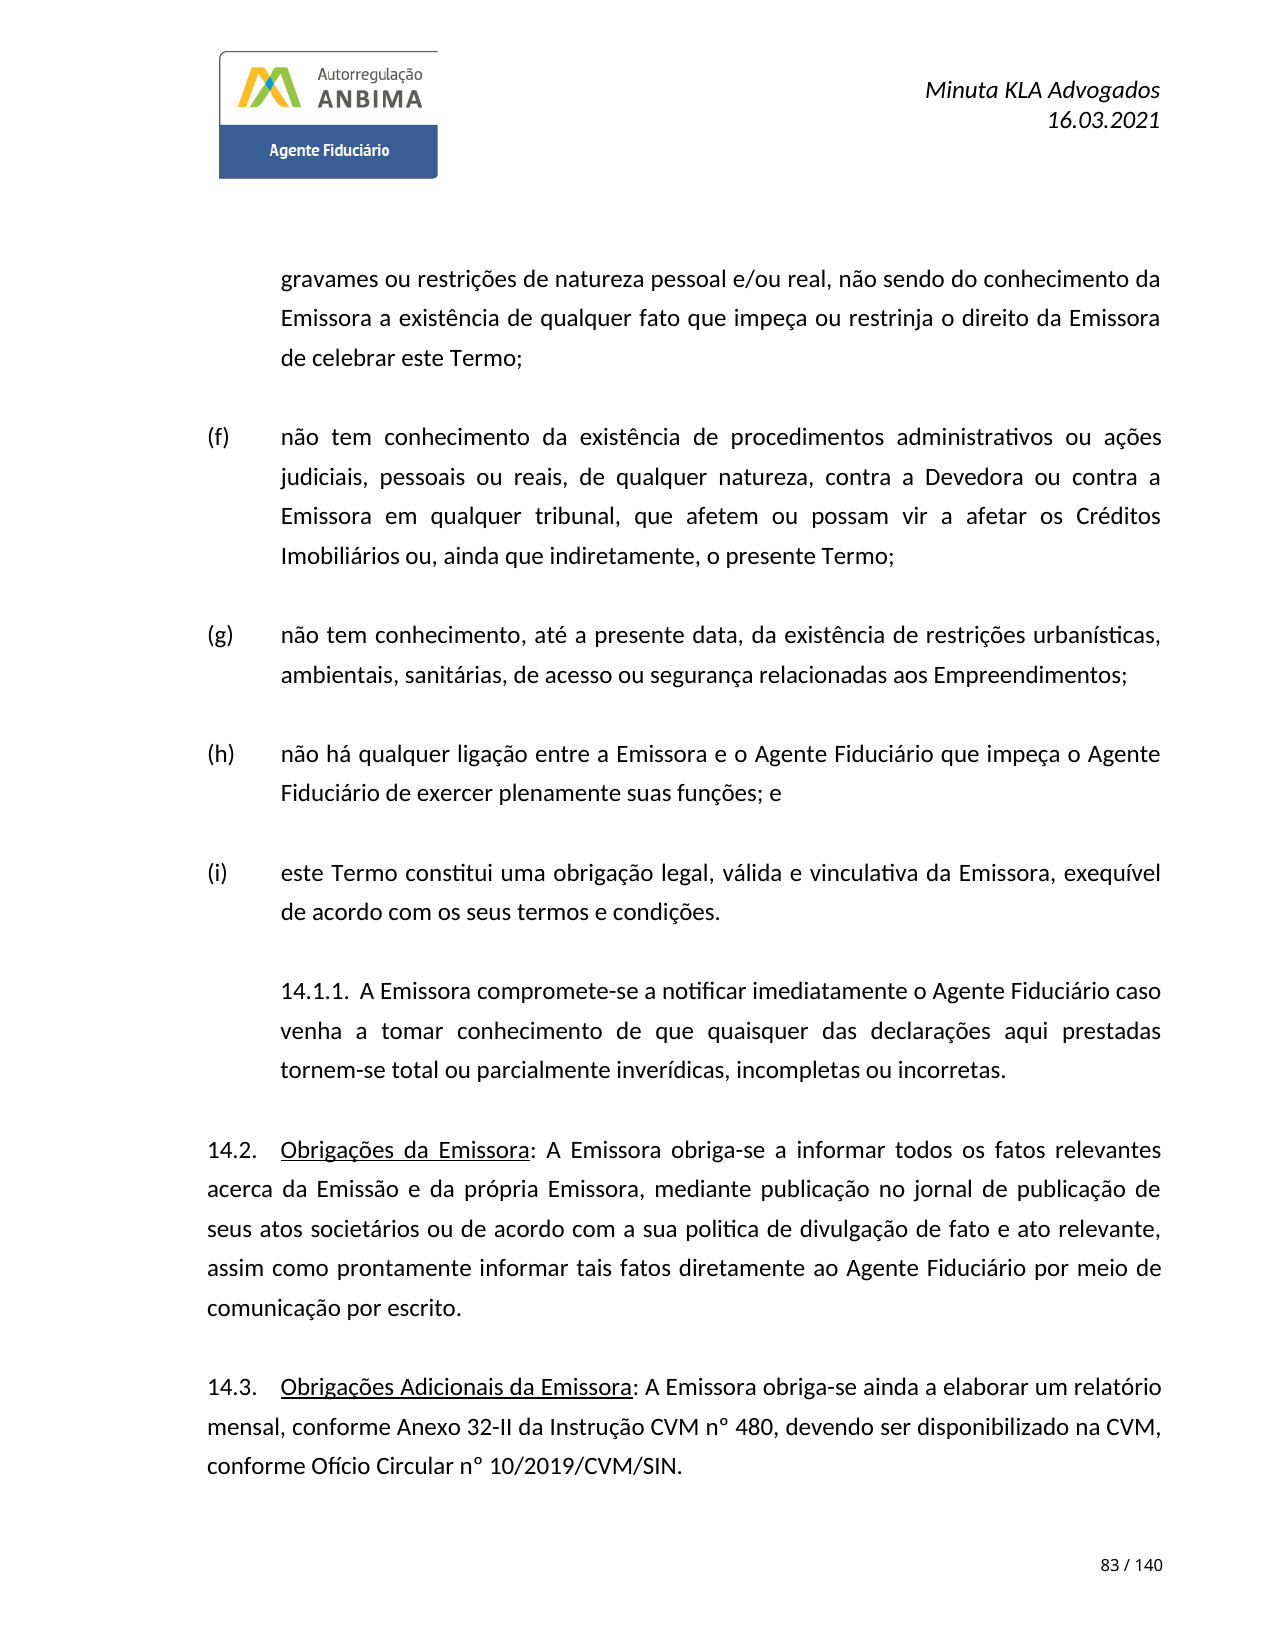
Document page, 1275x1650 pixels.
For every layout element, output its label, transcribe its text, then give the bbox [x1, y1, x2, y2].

list este Termo constitui uma obrigação legal, válida e vinculativa da Emissora, exequível de acordo com os seus termos e condições. [207, 857, 1163, 927]
list não tem conhecimento da existência de procedimentos administrativos ou ações judiciais, pessoais ou reais, de qualquer natureza, contra a Devedora ou contra a Emissora em qualquer tribunal, que afetem ou possam vir a afetar os Créditos Imobiliários ou, ainda que indiretamente, o presente Termo; [207, 421, 1163, 571]
text 14.3. Obrigações Adicionais da Emissora: A Emissora obriga-se ainda a elaborar um relatório mensal, conforme Anexo 32-II da Instrução CVM nº 480, devendo ser disponibilizado na CVM, conforme Ofício Circular nº 10/2019/CVM/SIN. [207, 1371, 1163, 1481]
list não há qualquer ligação entre a Emissora e o Agente Fiduciário que impeça o Agente Fiduciário de exercer plenamente suas funções; e [207, 738, 1163, 808]
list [207, 263, 1163, 373]
list não tem conhecimento, até a presente data, da existência de restrições urbanísticas, ambientais, sanitárias, de acesso ou segurança relacionadas aos Empreendimentos; [207, 619, 1163, 689]
text 14.1.1. A Emissora compromete-se a notificar imediatamente o Agente Fiduciário caso venha a tomar conhecimento de que quaisquer das declarações aqui prestadas tornem-se total ou parcialmente inverídicas, incompletas ou incorretas. [280, 976, 1163, 1085]
text 14.2. Obrigações da Emissora: A Emissora obriga-se a informar todos os fatos relevantes acerca da Emissão e da própria Emissora, mediante publicação no jornal de publicação de seus atos societários ou de acordo com a sua politica de divulgação de fato e ato relevante, assim como prontamente informar tais fatos diretamente ao Agente Fiduciário por meio de comunicação por escrito. [207, 1134, 1163, 1323]
